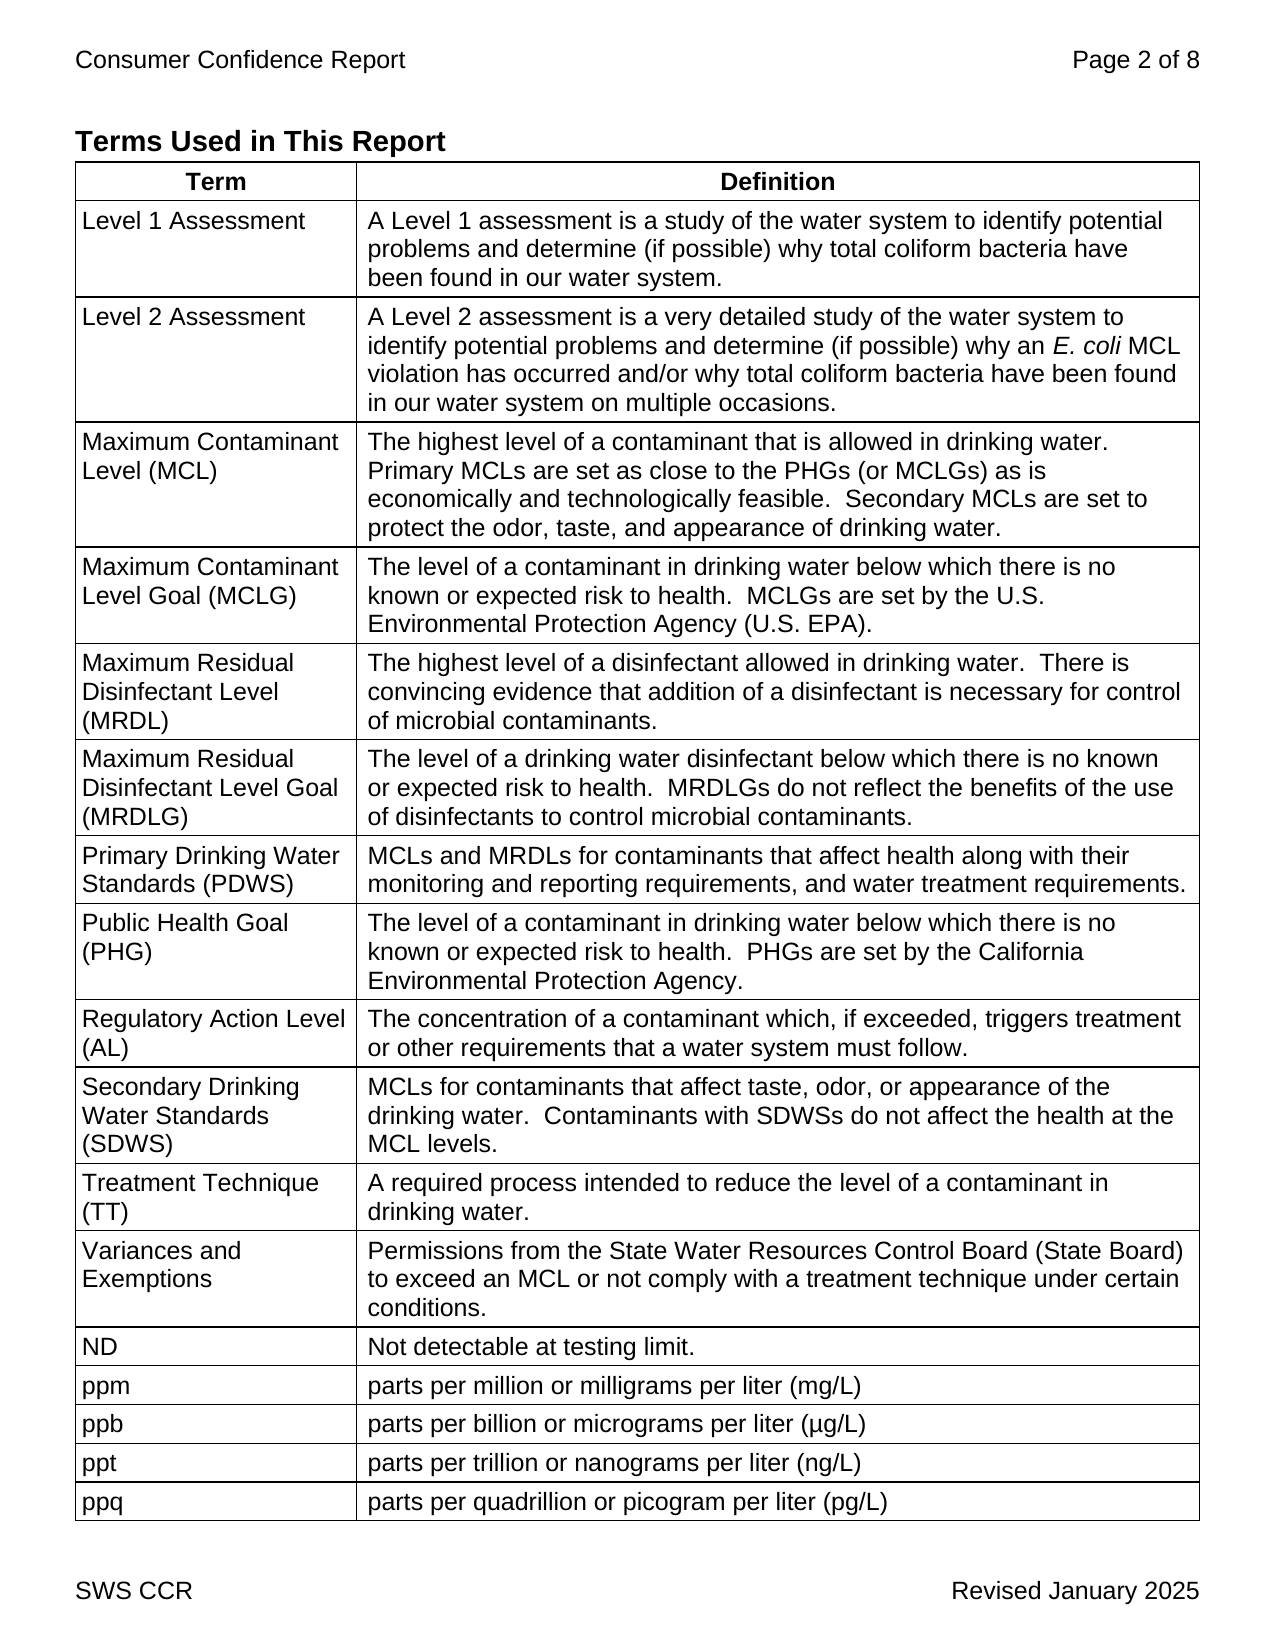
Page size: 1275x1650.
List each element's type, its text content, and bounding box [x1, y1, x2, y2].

table_cell Variances and Exemptions [76, 1231, 356, 1326]
table_cell Maximum Contaminant Level (MCL) [76, 423, 356, 546]
table_cell parts per million or milligrams per liter (mg/L) [357, 1366, 1199, 1404]
table_cell The highest level of a disinfectant allowed in drinking water. There is convincing evidence that addition of a disinfectant is necessary for control of microbial contaminants. [357, 644, 1199, 739]
table_cell The level of a contaminant in drinking water below which there is no known or expected risk to health. MCLGs are set by the U.S. Environmental Protection Agency (U.S. EPA). [357, 548, 1199, 643]
table_cell ND [76, 1328, 356, 1365]
table_cell Level 2 Assessment [76, 298, 356, 421]
table_cell MCLs and MRDLs for contaminants that affect health along with their monitoring and reporting requirements, and water treatment requirements. [357, 836, 1199, 903]
table_cell Public Health Goal (PHG) [76, 904, 356, 999]
table_cell Maximum Residual Disinfectant Level (MRDL) [76, 644, 356, 739]
table_cell Secondary Drinking Water Standards (SDWS) [76, 1068, 356, 1163]
table_cell The concentration of a contaminant which, if exceeded, triggers treatment or other requirements that a water system must follow. [357, 1000, 1199, 1066]
table_cell ppm [76, 1366, 356, 1404]
table_cell ppq [76, 1483, 356, 1520]
table_cell The level of a drinking water disinfectant below which there is no known or expected risk to health. MRDLGs do not reflect the benefits of the use of disinfectants to control microbial contaminants. [357, 740, 1199, 835]
table_cell Maximum Contaminant Level Goal (MCLG) [76, 548, 356, 643]
table_cell ppb [76, 1405, 356, 1443]
table_cell ppt [76, 1444, 356, 1481]
table_header Definition [357, 163, 1199, 200]
table_cell Treatment Technique (TT) [76, 1164, 356, 1230]
table_cell parts per billion or micrograms per liter (µg/L) [357, 1405, 1199, 1443]
table_cell The level of a contaminant in drinking water below which there is no known or expected risk to health. PHGs are set by the California Environmental Protection Agency. [357, 904, 1199, 999]
table_cell Primary Drinking Water Standards (PDWS) [76, 836, 356, 903]
table_cell The highest level of a contaminant that is allowed in drinking water. Primary MCLs are set as close to the PHGs (or MCLGs) as is economically and technologically feasible. Secondary MCLs are set to protect the odor, taste, and appearance of drinking water. [357, 423, 1199, 546]
table_cell Regulatory Action Level (AL) [76, 1000, 356, 1066]
table_cell A required process intended to reduce the level of a contaminant in drinking water. [357, 1164, 1199, 1230]
table_cell parts per quadrillion or picogram per liter (pg/L) [357, 1483, 1199, 1520]
table_cell A Level 2 assessment is a very detailed study of the water system to identify potential problems and determine (if possible) why an E. coli MCL violation has occurred and/or why total coliform bacteria have been found in our water system on multiple occasions. [357, 298, 1199, 421]
subtitle Terms Used in This Report [75, 124, 1200, 157]
table_cell Maximum Residual Disinfectant Level Goal (MRDLG) [76, 740, 356, 835]
table_cell Permissions from the State Water Resources Control Board (State Board) to exceed an MCL or not comply with a treatment technique under certain conditions. [357, 1231, 1199, 1326]
table_cell A Level 1 assessment is a study of the water system to identify potential problems and determine (if possible) why total coliform bacteria have been found in our water system. [357, 201, 1199, 296]
table_cell Not detectable at testing limit. [357, 1328, 1199, 1365]
table_header Term [76, 163, 356, 200]
table_cell Level 1 Assessment [76, 201, 356, 296]
table_cell parts per trillion or nanograms per liter (ng/L) [357, 1444, 1199, 1481]
table_cell MCLs for contaminants that affect taste, odor, or appearance of the drinking water. Contaminants with SDWSs do not affect the health at the MCL levels. [357, 1068, 1199, 1163]
